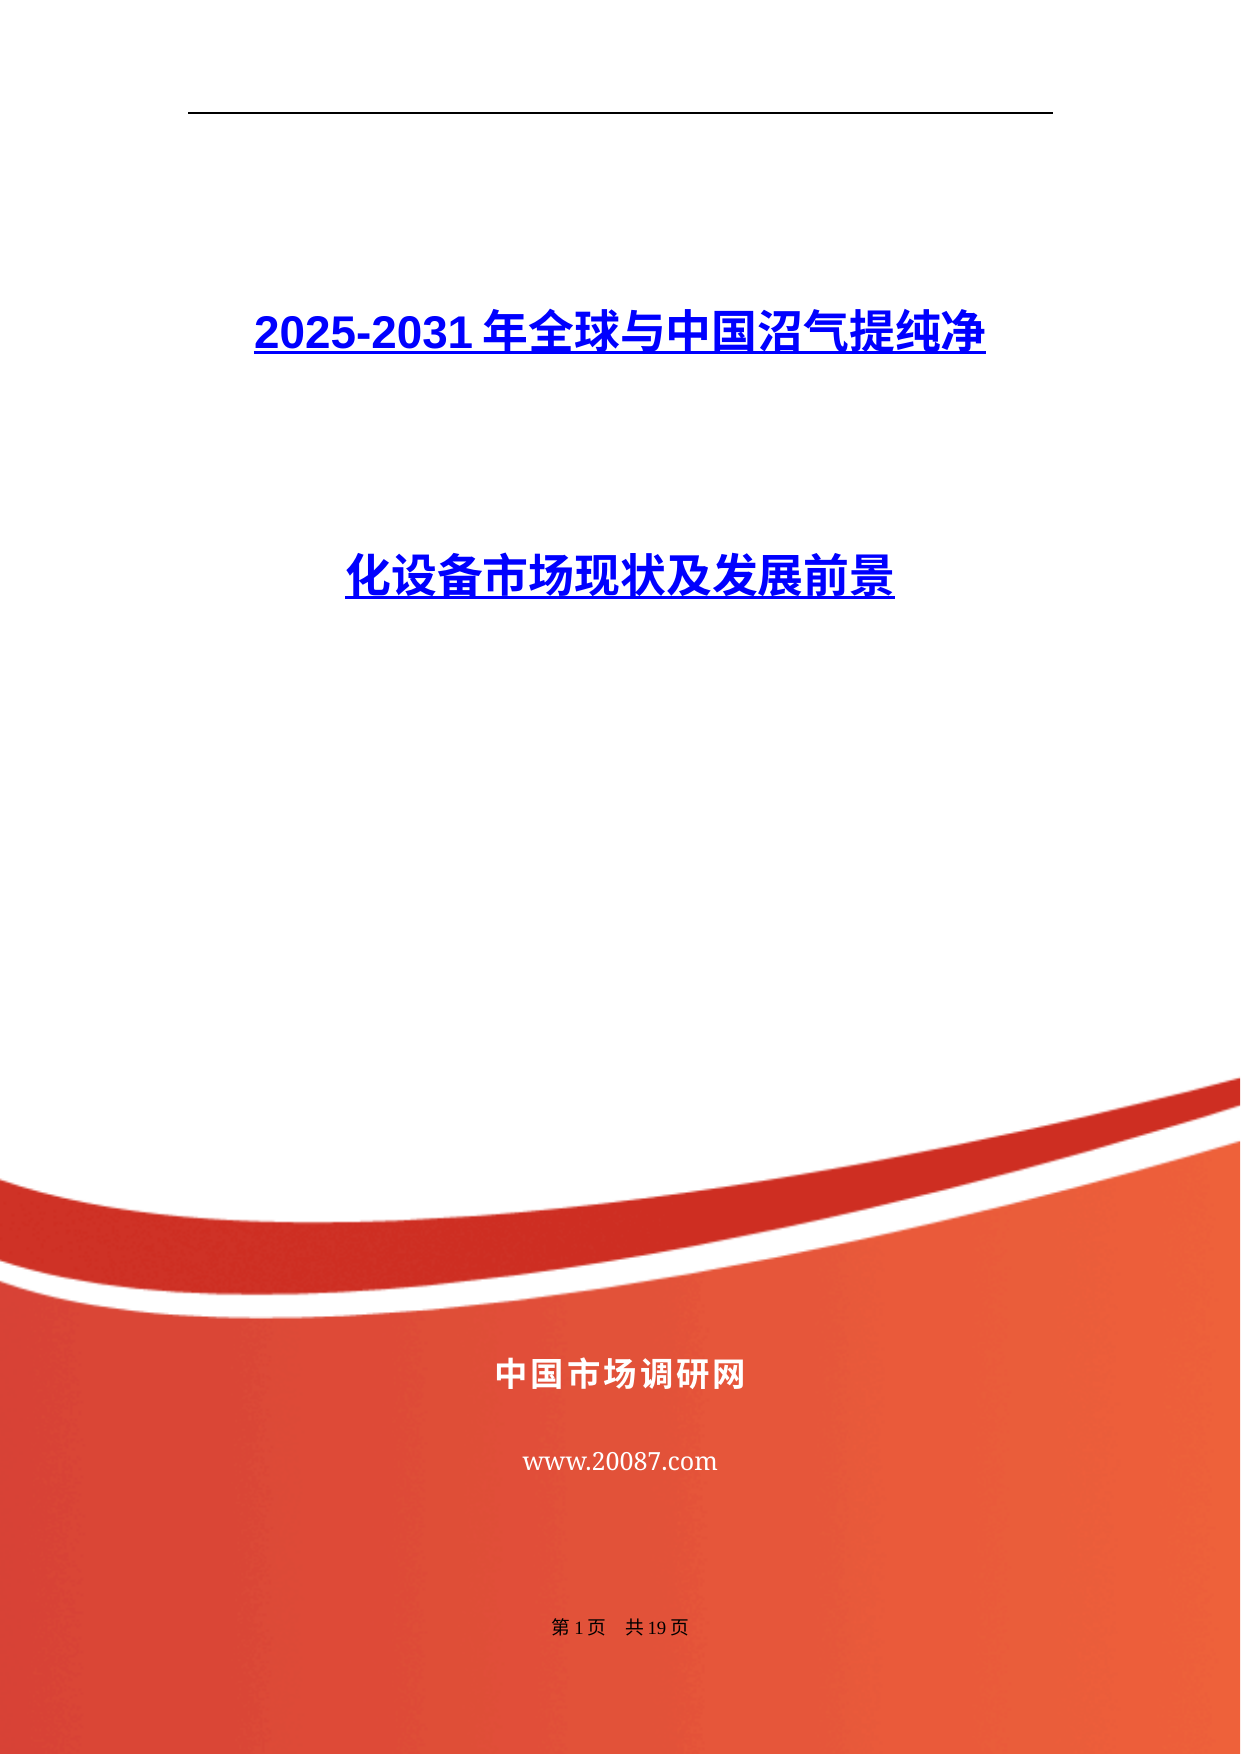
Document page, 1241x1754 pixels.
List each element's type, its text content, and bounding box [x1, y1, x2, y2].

picture [0, 1006, 1241, 1754]
table_header 2025-2031年全球与中国沼气提纯净化设备市场现状及发展前景 [188, 207, 1053, 773]
text www.20087.com [187, 1428, 1053, 1493]
subtitle 中国市场调研网 [187, 1339, 1053, 1404]
